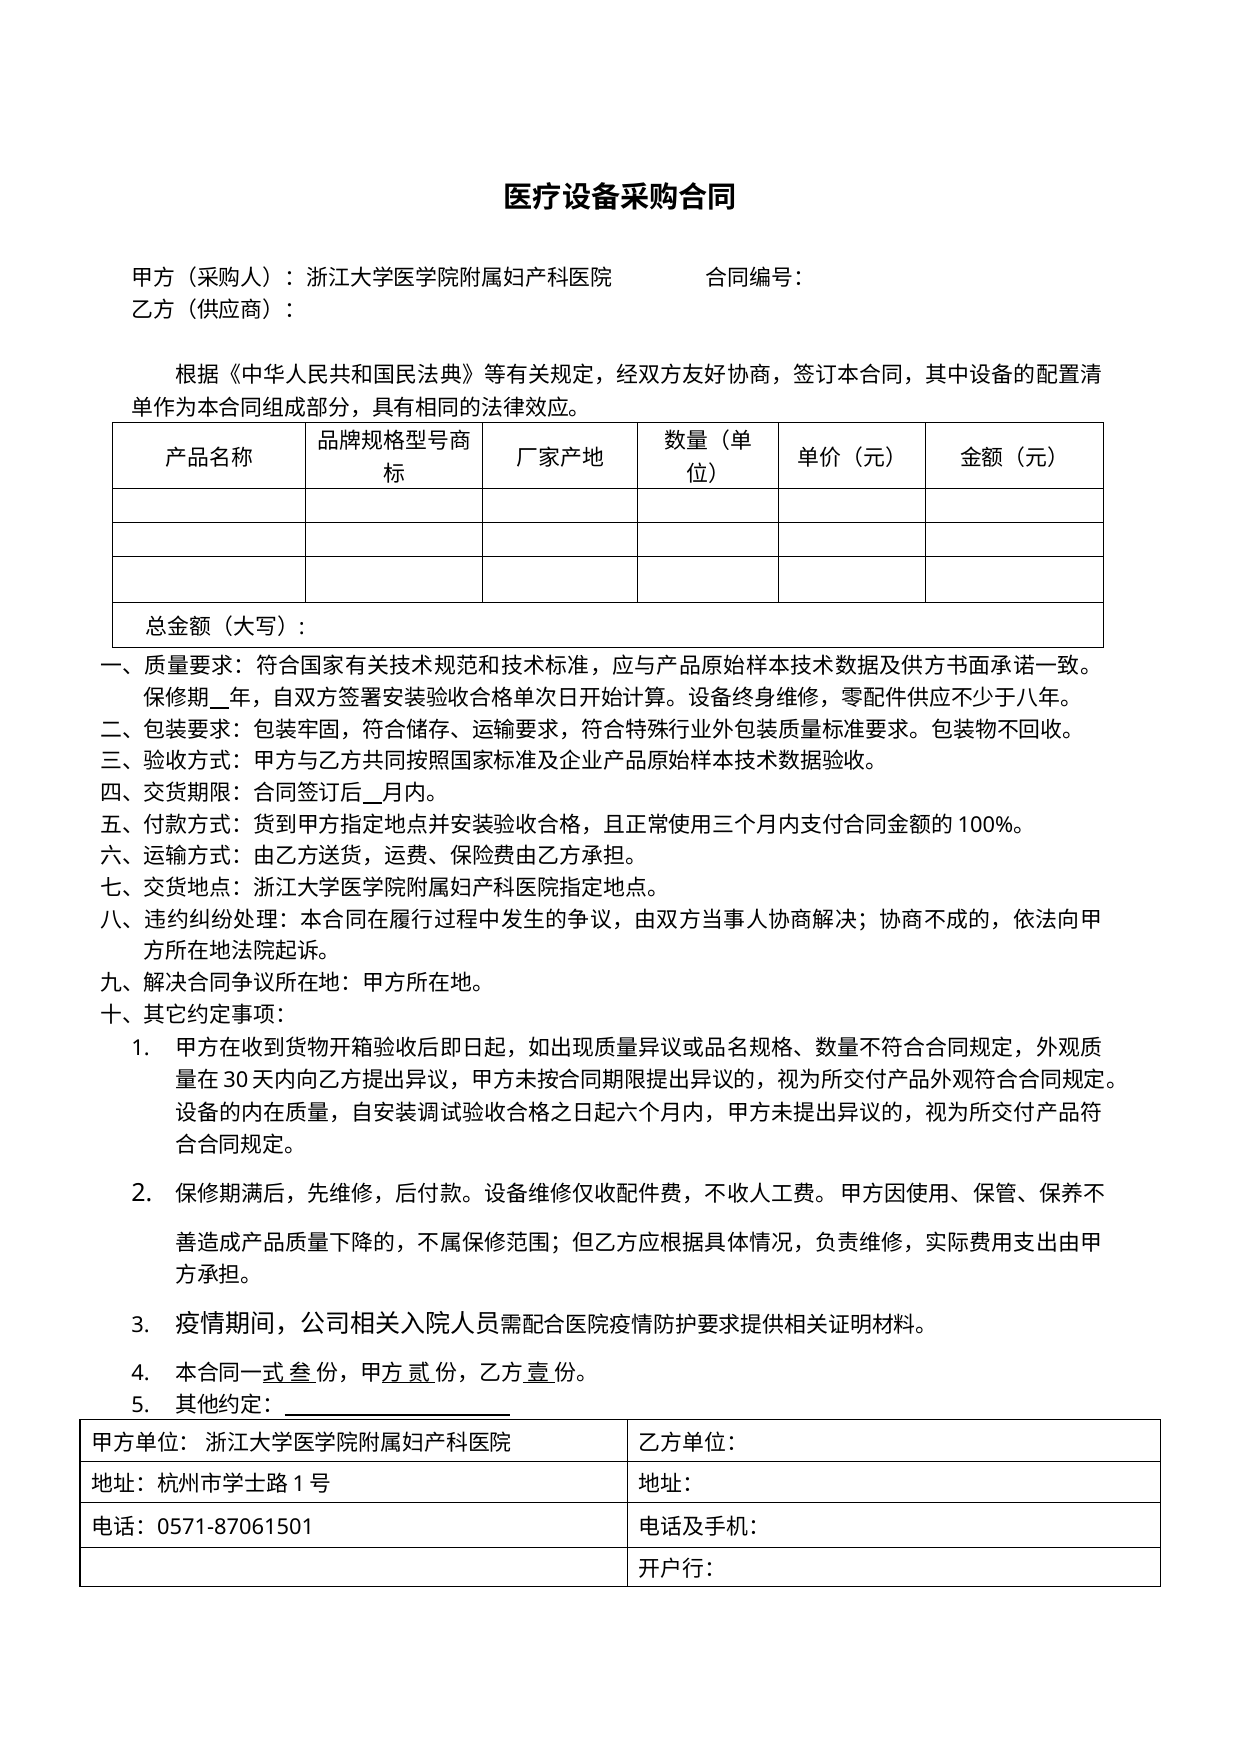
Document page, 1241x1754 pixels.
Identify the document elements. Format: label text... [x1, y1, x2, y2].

table_header 产品名称 [113, 423, 305, 488]
table_cell 电话：0571-87061501 [81, 1503, 627, 1547]
text 医疗设备采购合同 [187, 162, 1053, 227]
text 八、违约纠纷处理：本合同在履行过程中发生的争议，由双方当事人协商解决；协商不成的，依法向甲方所在地法院起诉。 [100, 902, 1103, 965]
table_cell [638, 523, 778, 556]
table_header 厂家产地 [483, 423, 637, 488]
table_cell [483, 557, 637, 602]
table_header 甲方单位： 浙江大学医学院附属妇产科医院 [81, 1420, 627, 1461]
text 十、其它约定事项： [100, 997, 1103, 1029]
table_cell [306, 557, 482, 602]
table_cell 开户行： [628, 1548, 1160, 1586]
table_cell [306, 523, 482, 556]
table_header 单价（元） [779, 423, 925, 488]
table_cell [113, 557, 305, 602]
text 四、交货期限：合同签订后 月内。 [100, 775, 1103, 807]
table_cell [306, 489, 482, 522]
list 其他约定： [131, 1387, 1106, 1419]
list 甲方在收到货物开箱验收后即日起，如出现质量异议或品名规格、数量不符合合同规定，外观质量在30天内向乙方提出异议，甲方未按合同期限提出异议的，视为所交付产品外观符合合同规定。设备的内在质量，自安装调试验收合格之日起六个月内，甲方未提出异议的，视为所交付产品符合合同规定。 [131, 1029, 1106, 1159]
table_cell [483, 489, 637, 522]
table_cell 总金额（大写）: [113, 603, 1103, 647]
table_cell 地址： [628, 1462, 1160, 1502]
text 三、验收方式：甲方与乙方共同按照国家标准及企业产品原始样本技术数据验收。 [100, 743, 1103, 775]
text 六、运输方式：由乙方送货，运费、保险费由乙方承担。 [100, 838, 1103, 870]
table_cell [113, 523, 305, 556]
list 疫情期间，公司相关入院人员需配合医院疫情防护要求提供相关证明材料。 [131, 1289, 1106, 1354]
table_cell 地址：杭州市学士路1号 [81, 1462, 627, 1502]
table_cell 电话及手机： [628, 1503, 1160, 1547]
text 一、质量要求：符合国家有关技术规范和技术标准，应与产品原始样本技术数据及供方书面承诺一致。保修期 年，自双方签署安装验收合格单次日开始计算。设备终身维修，零配件供应不少于八年。 [100, 648, 1103, 712]
list 本合同一式 叁 份，甲方 贰 份，乙方 壹 份。 [131, 1354, 1106, 1387]
list 保修期满后，先维修，后付款。设备维修仅收配件费，不收人工费。甲方因使用、保管、保养不善造成产品质量下降的，不属保修范围；但乙方应根据具体情况，负责维修，实际费用支出由甲方承担。 [131, 1159, 1106, 1289]
text 甲方（采购人）：浙江大学医学院附属妇产科医院 合同编号： [131, 259, 1053, 292]
table_cell [113, 489, 305, 522]
table_header 乙方单位： [628, 1420, 1160, 1461]
table_cell [926, 523, 1103, 556]
table_cell [779, 523, 925, 556]
table_cell [638, 489, 778, 522]
table_header 数量（单位） [638, 423, 778, 488]
text 二、包装要求：包装牢固，符合储存、运输要求，符合特殊行业外包装质量标准要求。包装物不回收。 [100, 712, 1103, 743]
table_header 品牌规格型号商标 [306, 423, 482, 488]
text 九、解决合同争议所在地：甲方所在地。 [100, 965, 1103, 997]
text 根据《中华人民共和国民法典》等有关规定，经双方友好协商，签订本合同，其中设备的配置清单作为本合同组成部分，具有相同的法律效应。 [131, 357, 1106, 422]
table_cell [926, 489, 1103, 522]
table_cell [483, 523, 637, 556]
text 五、付款方式：货到甲方指定地点并安装验收合格，且正常使用三个月内支付合同金额的100%。 [100, 807, 1103, 838]
text 乙方（供应商）： [131, 292, 1106, 324]
table_cell [638, 557, 778, 602]
table_cell [779, 489, 925, 522]
table_header 金额（元） [926, 423, 1103, 488]
table_cell [81, 1548, 627, 1586]
text 七、交货地点：浙江大学医学院附属妇产科医院指定地点。 [100, 870, 1103, 902]
table_cell [926, 557, 1103, 602]
table_cell [779, 557, 925, 602]
